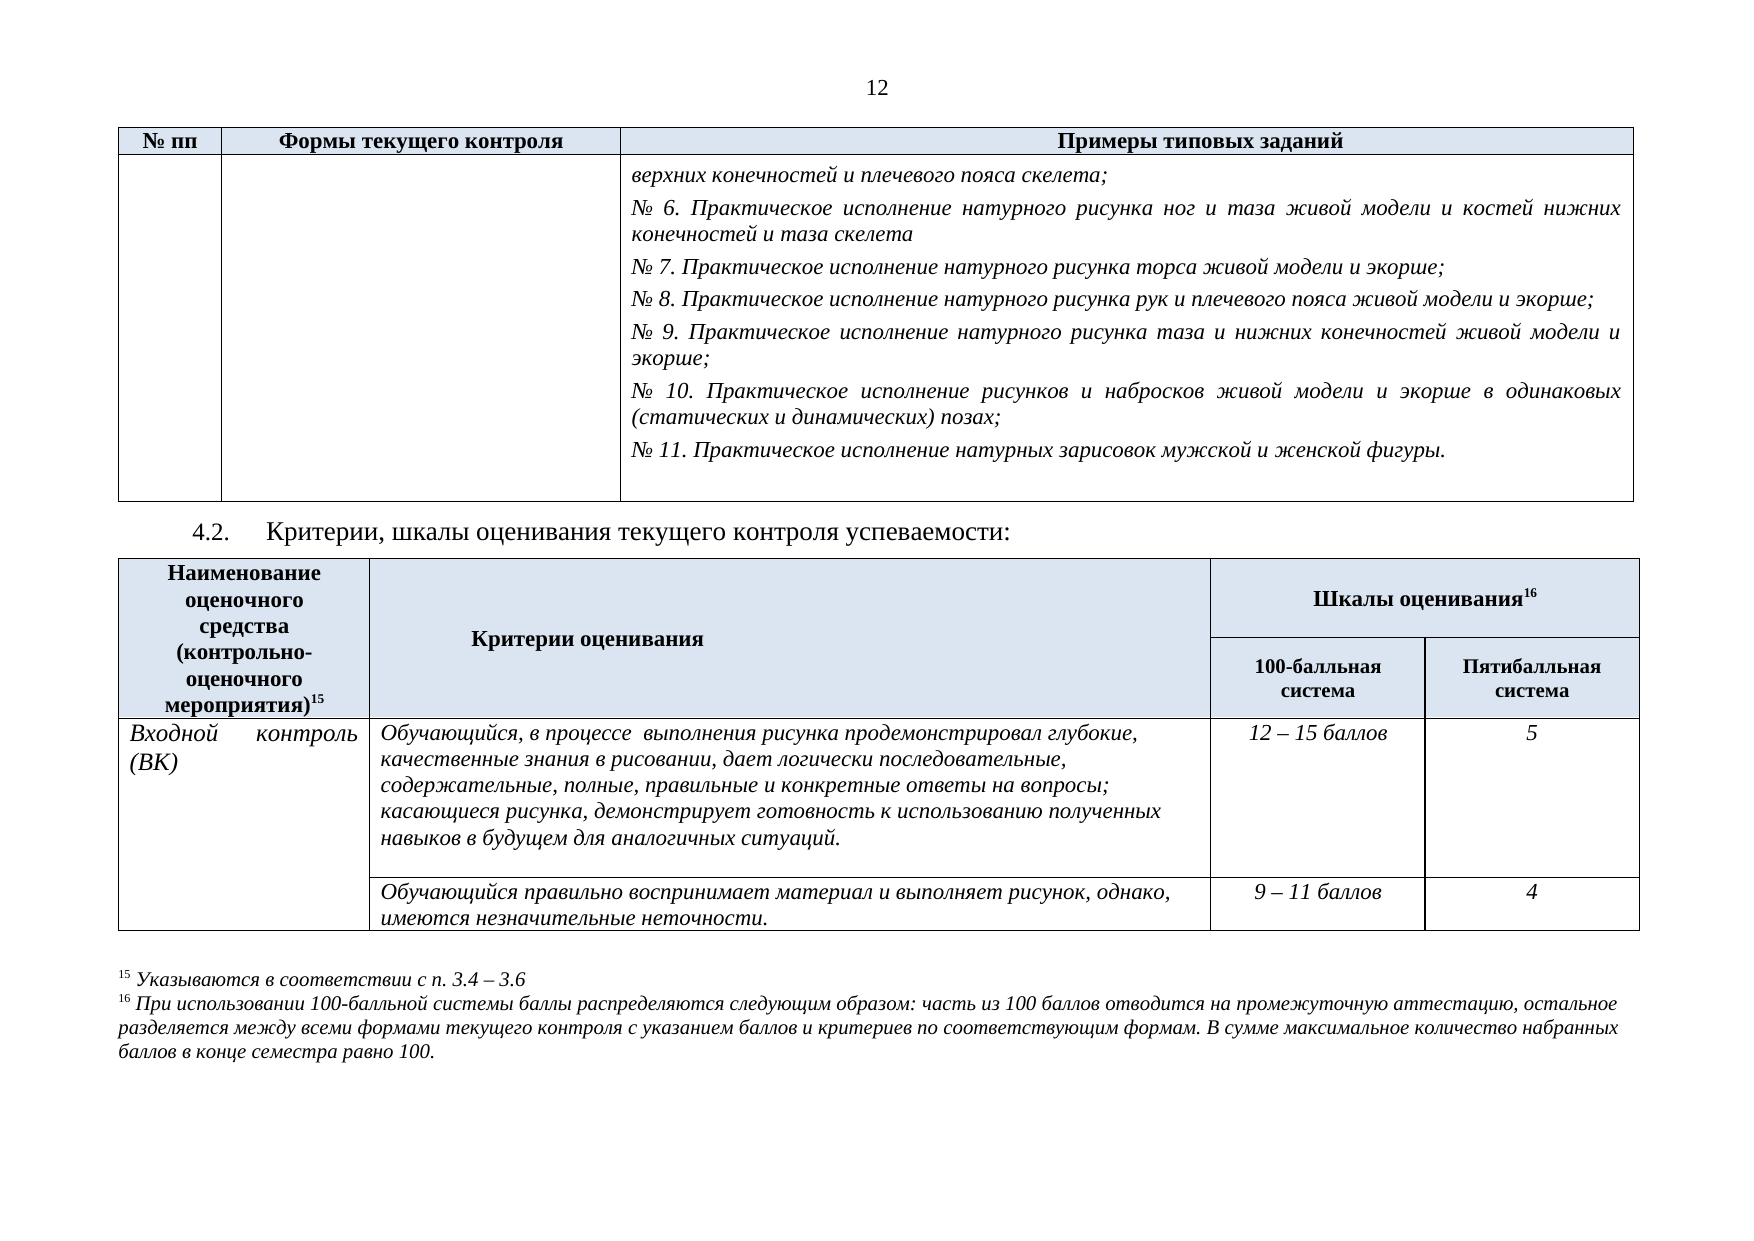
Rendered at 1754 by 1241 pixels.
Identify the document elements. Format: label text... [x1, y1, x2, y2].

table_cell 100-балльная система [1211, 638, 1424, 717]
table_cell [621, 155, 1633, 501]
table_header № пп [119, 128, 221, 154]
subtitle Критерии, шкалы оценивания текущего контроля успеваемости: [192, 515, 1636, 546]
table_cell Пятибалльная система [1426, 638, 1639, 717]
table_cell 5 [1426, 719, 1639, 877]
table_cell Входной контроль (ВК) [119, 719, 369, 930]
table_header Шкалы оценивания [1211, 559, 1639, 637]
table_cell 12 – 15 баллов [1211, 719, 1424, 877]
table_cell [222, 155, 620, 501]
table_cell Обучающийся правильно воспринимает материал и выполняет рисунок, однако, имеются незначительные неточности. [370, 878, 1210, 930]
table_header Формы текущего контроля [222, 128, 620, 154]
table_header Наименование оценочного средства (контрольно-оценочного мероприятия) [119, 559, 369, 717]
table_cell Обучающийся, в процессе выполнения рисунка продемонстрировал глубокие, качественные знания в рисовании, дает логически последовательные, содержательные, полные, правильные и конкретные ответы на вопросы; касающиеся рисунка, демонстрирует готовность к использованию полученных навыков в будущем для аналогичных ситуаций. [370, 719, 1210, 877]
table_header Примеры типовых заданий [621, 128, 1633, 154]
table_cell 2 [119, 155, 221, 501]
table_cell 4 [1426, 878, 1639, 930]
table_cell 9 – 11 баллов [1211, 878, 1424, 930]
table_header Критерии оценивания [370, 559, 1210, 717]
